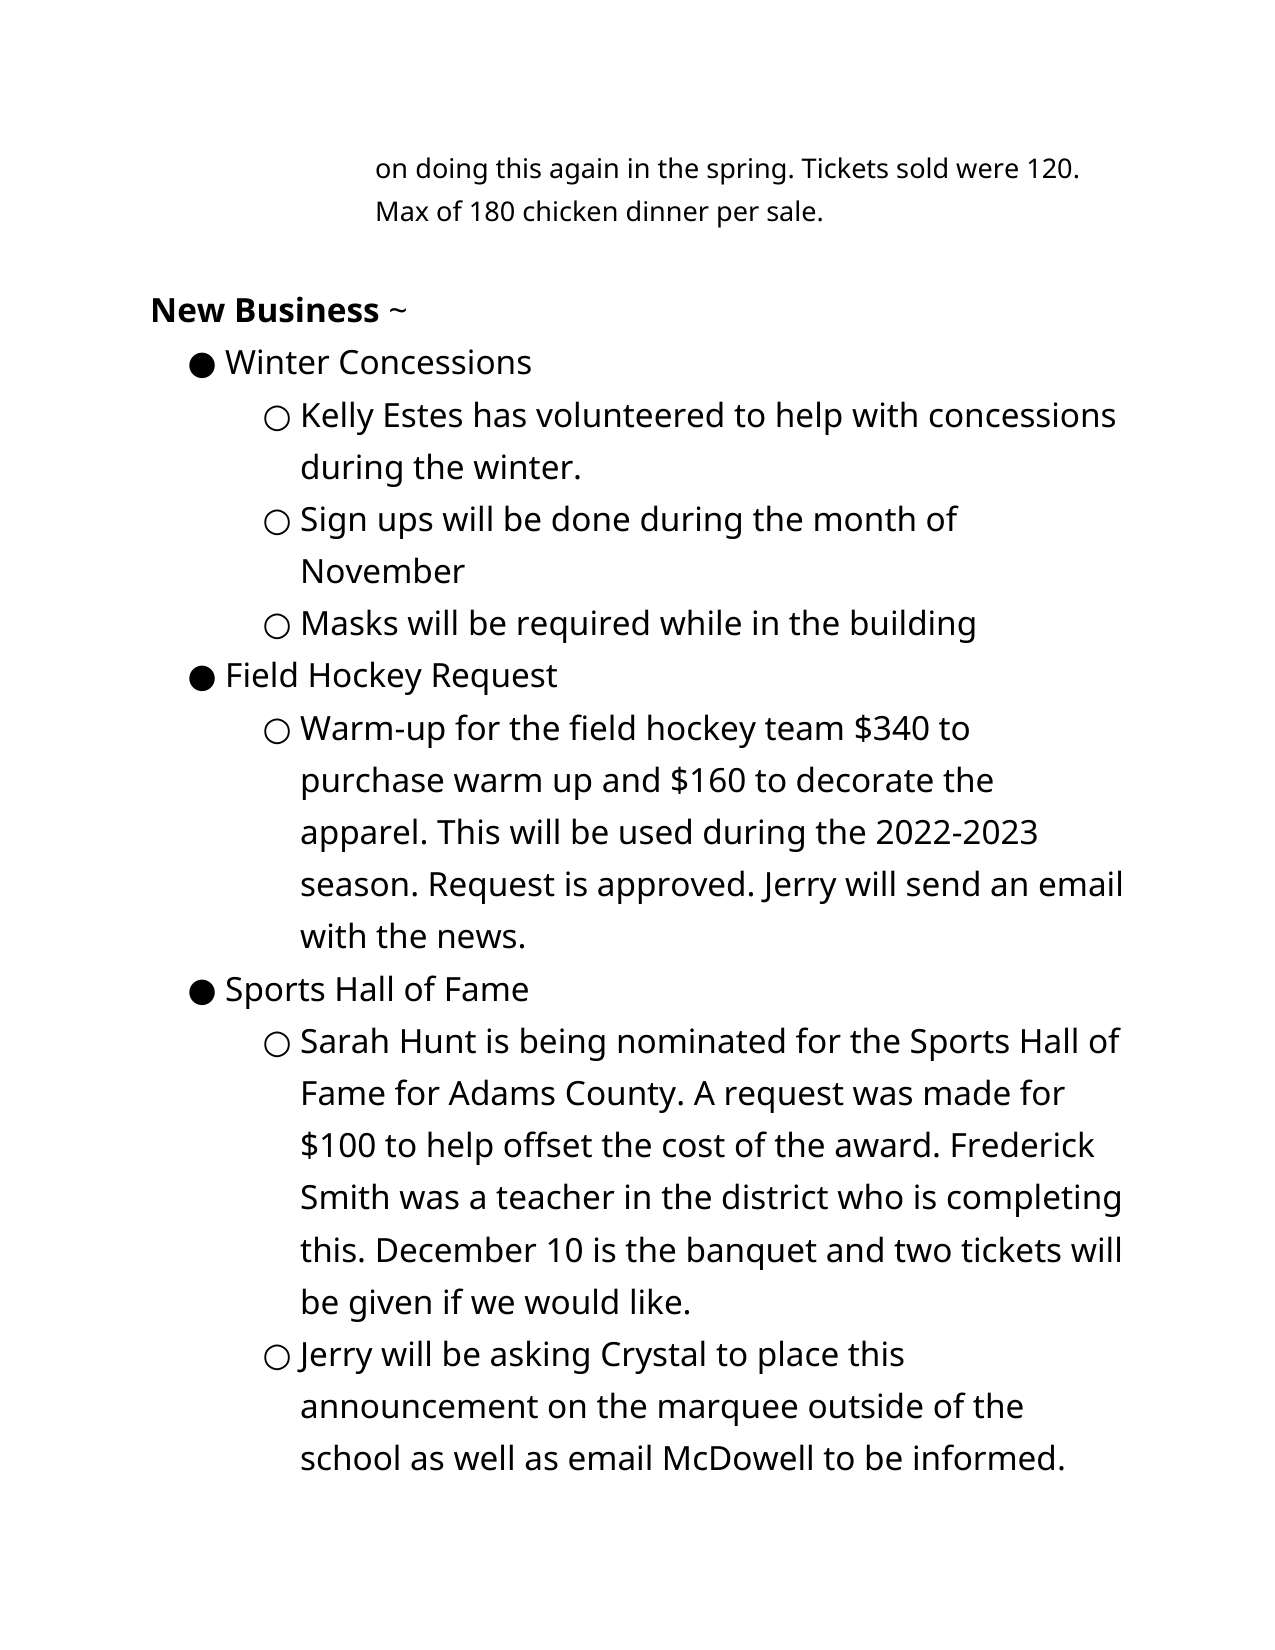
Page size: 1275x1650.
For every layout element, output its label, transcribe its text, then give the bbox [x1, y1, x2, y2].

list Kelly Estes has volunteered to help with concessions during the winter. [262, 391, 1125, 489]
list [337, 150, 1125, 229]
list Sign ups will be done during the month of November [262, 496, 1125, 593]
list Sports Hall of Fame [187, 965, 1125, 1011]
list Warm-up for the field hockey team $340 to purchase warm up and $160 to decorate the apparel. This will be used during the 2022-2023 season. Request is approved. Jerry will send an email with the news. [262, 704, 1125, 959]
list Jerry will be asking Crystal to place this announcement on the marquee outside of the school as well as email McDowell to be informed. [262, 1331, 1125, 1481]
list Winter Concessions [187, 339, 1125, 384]
list Field Hockey Request [187, 652, 1125, 698]
list Masks will be required while in the building [262, 600, 1125, 646]
list Sarah Hunt is being nominated for the Sports Hall of Fame for Adams County. A request was made for $100 to help offset the cost of the award. Frederick Smith was a teacher in the district who is completing this. December 10 is the banquet and two tickets will be given if we would like. [262, 1018, 1125, 1324]
text New Business ~ [150, 287, 1125, 332]
